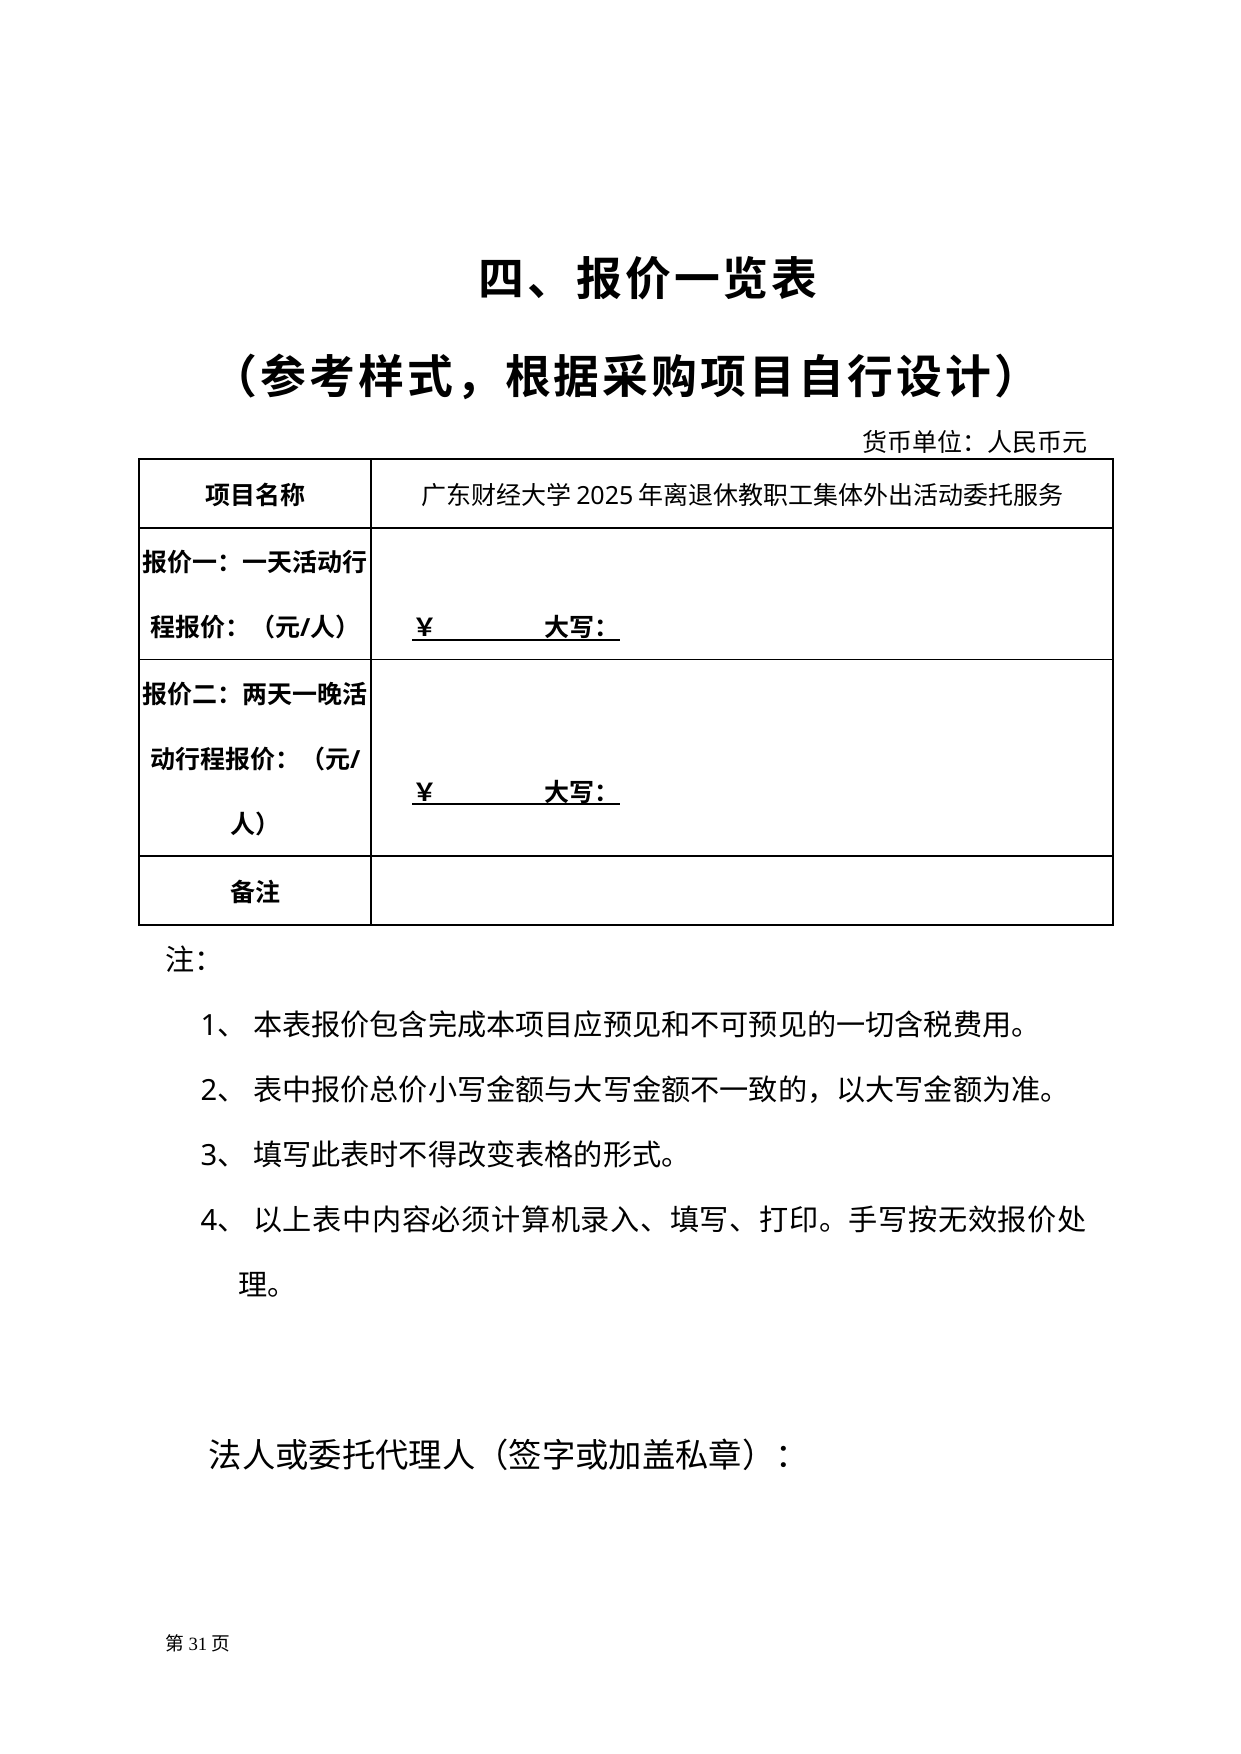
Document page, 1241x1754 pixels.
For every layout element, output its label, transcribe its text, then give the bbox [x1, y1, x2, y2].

text 法人或委托代理人（签字或加盖私章）： [165, 1420, 1087, 1485]
table_cell 报价二：两天一晚活动行程报价：（元/人） [140, 660, 370, 855]
text （参考样式，根据采购项目自行设计） [165, 324, 1087, 422]
list 报价一览表 [209, 227, 1087, 324]
text 货币单位：人民币元 [165, 422, 1087, 458]
table_cell ￥ 大写： [372, 660, 1112, 855]
table_header 广东财经大学2025年离退休教职工集体外出活动委托服务 [372, 460, 1112, 527]
table_cell 报价一：一天活动行程报价：（元/人） [140, 529, 370, 658]
table_cell [372, 857, 1112, 924]
table_cell ￥ 大写： [372, 529, 1112, 658]
text 注： [165, 926, 1087, 990]
list 表中报价总价小写金额与大写金额不一致的，以大写金额为准。 [200, 1055, 1087, 1120]
table_cell 备注 [140, 857, 370, 924]
list 本表报价包含完成本项目应预见和不可预见的一切含税费用。 [200, 990, 1087, 1055]
list 以上表中内容必须计算机录入、填写、打印。手写按无效报价处理。 [200, 1185, 1087, 1315]
table_header 项目名称 [140, 460, 370, 527]
list 填写此表时不得改变表格的形式。 [200, 1120, 1087, 1185]
